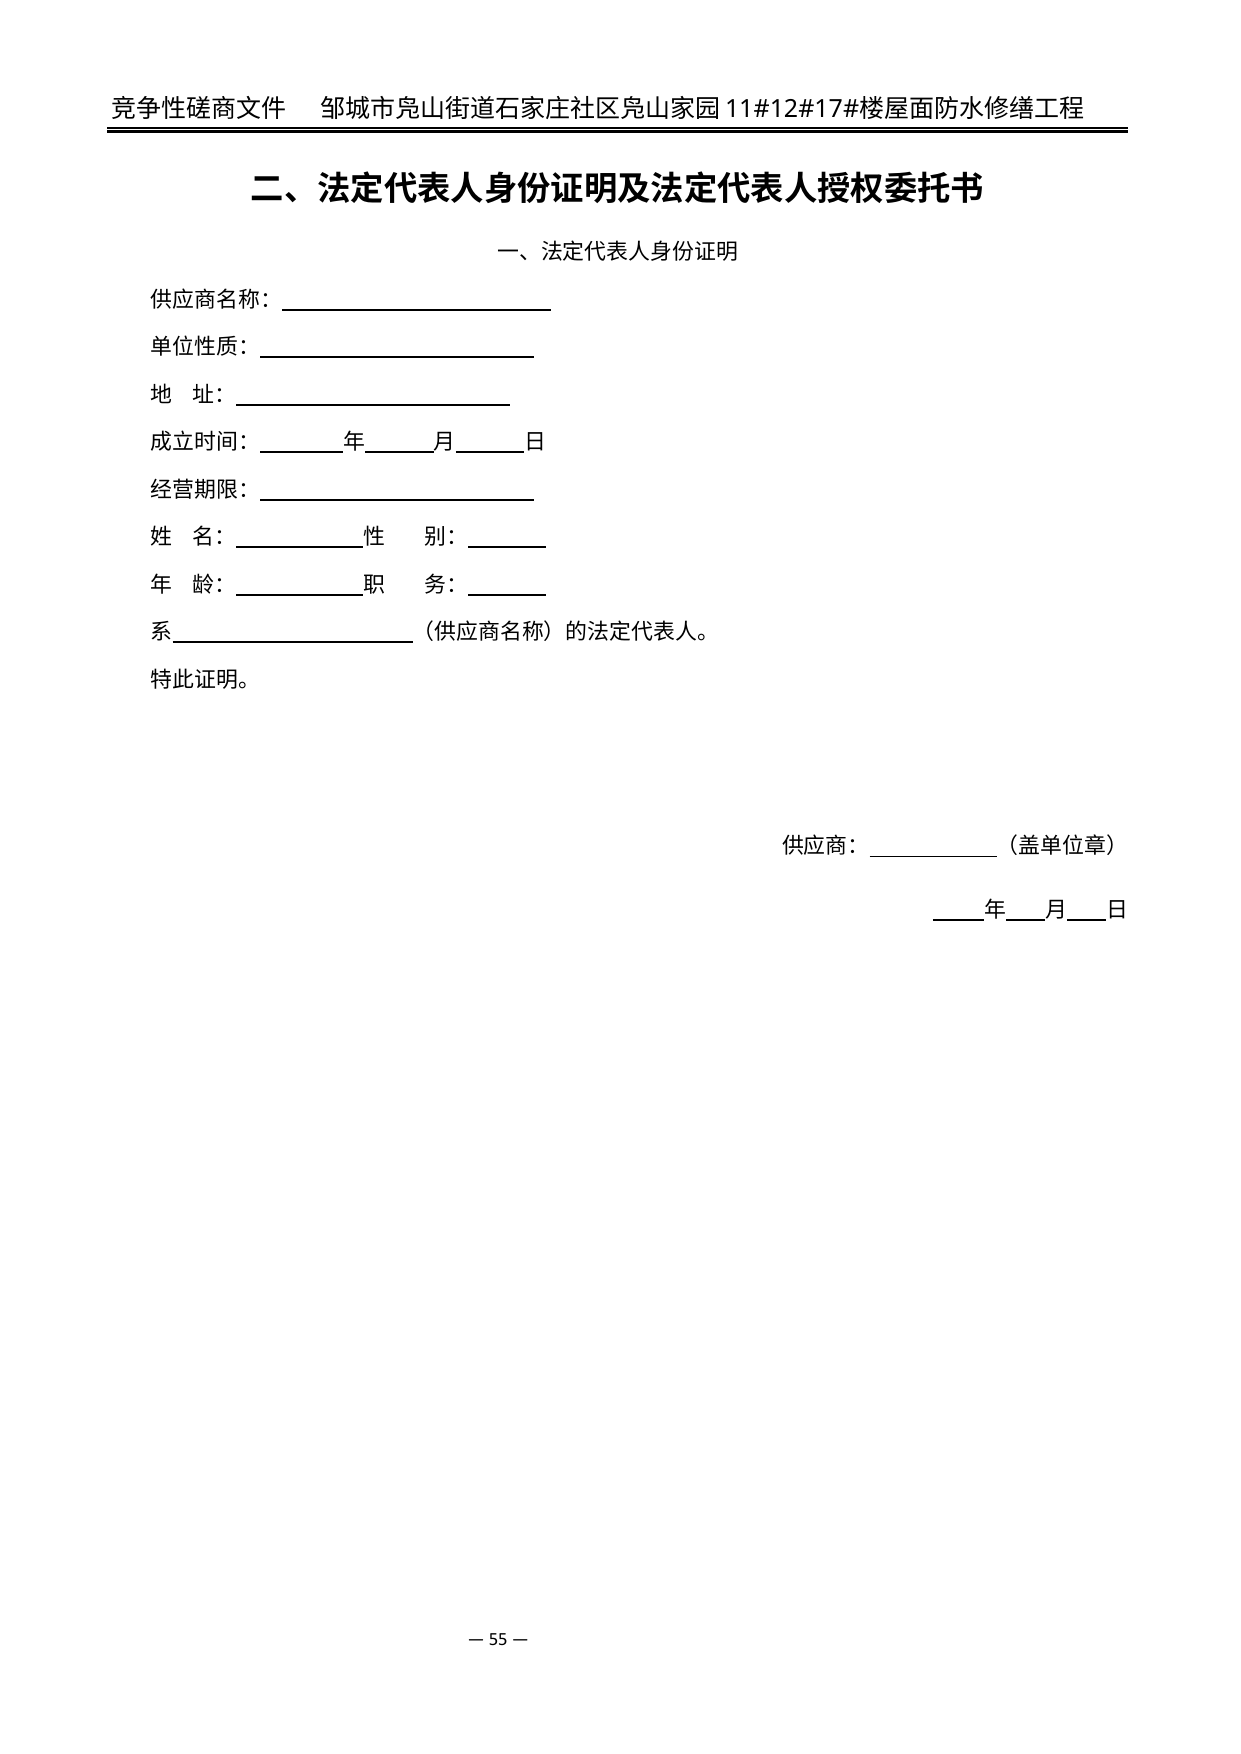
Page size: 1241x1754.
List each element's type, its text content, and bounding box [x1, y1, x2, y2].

text 供应商名称： [107, 282, 1128, 313]
text 特此证明。 [107, 662, 1128, 693]
text 地 址： [107, 377, 1128, 408]
text 单位性质： [107, 329, 1128, 361]
text 年 月 日 [107, 892, 1128, 923]
subtitle 二、法定代表人身份证明及法定代表人授权委托书 [107, 162, 1128, 210]
text 供应商： （盖单位章） [107, 828, 1128, 860]
text 年 龄： 职 务： [107, 567, 1128, 598]
text 经营期限： [107, 472, 1128, 503]
subtitle 一、法定代表人身份证明 [107, 234, 1128, 266]
text 系 （供应商名称）的法定代表人。 [107, 614, 1128, 646]
text 姓 名： 性 别： [107, 519, 1128, 551]
text 成立时间： 年 月 日 [107, 424, 1128, 456]
